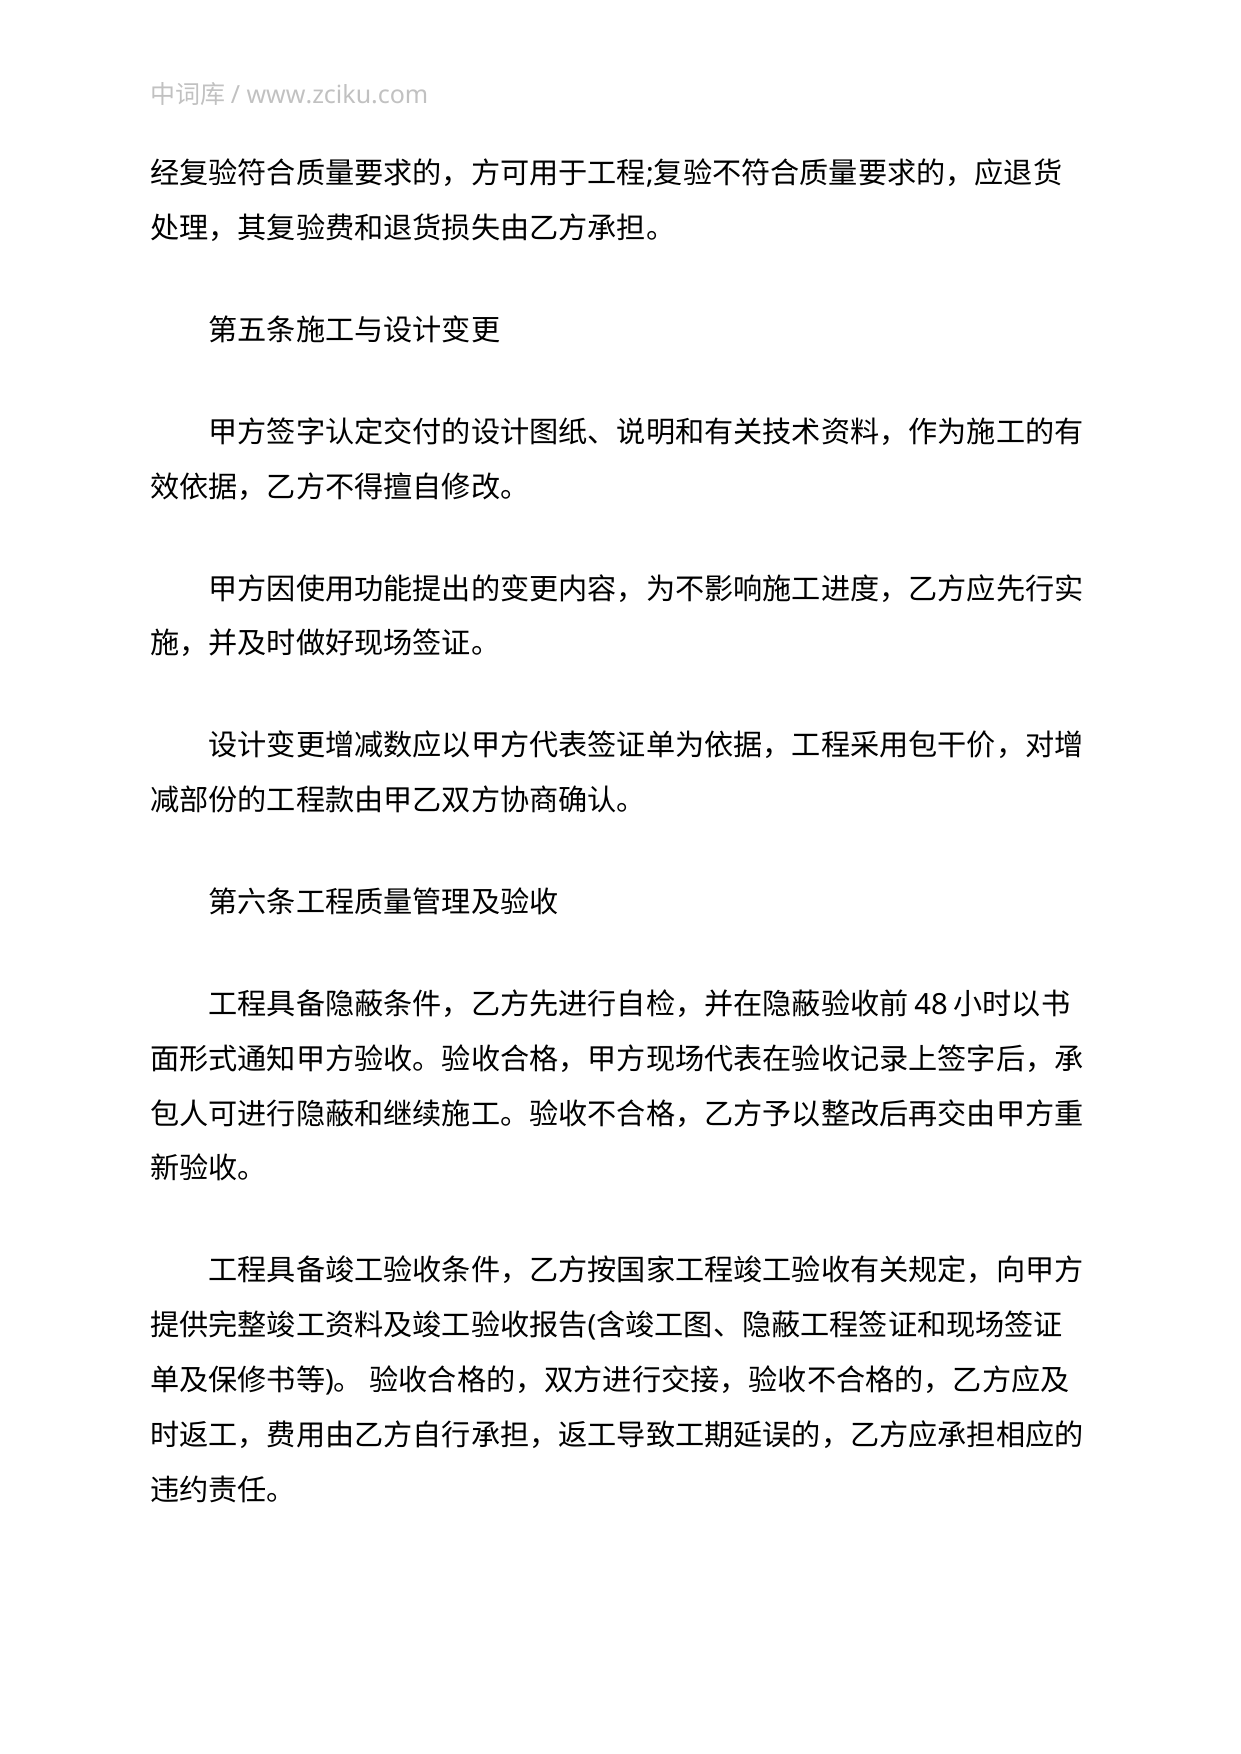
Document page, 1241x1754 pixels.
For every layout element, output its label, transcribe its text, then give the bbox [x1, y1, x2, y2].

text 甲方签字认定交付的设计图纸、说明和有关技术资料，作为施工的有效依据，乙方不得擅自修改。 [150, 408, 1090, 506]
text 第六条工程质量管理及验收 [150, 878, 1090, 921]
text 工程具备竣工验收条件，乙方按国家工程竣工验收有关规定，向甲方提供完整竣工资料及竣工验收报告(含竣工图、隐蔽工程签证和现场签证单及保修书等)。 验收合格的，双方进行交接，验收不合格的，乙方应及时返工，费用由乙方自行承担，返工导致工期延误的，乙方应承担相应的违约责任。 [150, 1247, 1090, 1509]
text 设计变更增减数应以甲方代表签证单为依据，工程采用包干价，对增减部份的工程款由甲乙双方协商确认。 [150, 722, 1090, 819]
text 工程具备隐蔽条件，乙方先进行自检，并在隐蔽验收前48小时以书面形式通知甲方验收。验收合格，甲方现场代表在验收记录上签字后，承包人可进行隐蔽和继续施工。验收不合格，乙方予以整改后再交由甲方重新验收。 [150, 980, 1090, 1187]
text 第五条施工与设计变更 [150, 307, 1090, 349]
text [150, 150, 1090, 247]
text 甲方因使用功能提出的变更内容，为不影响施工进度，乙方应先行实施，并及时做好现场签证。 [150, 565, 1090, 662]
